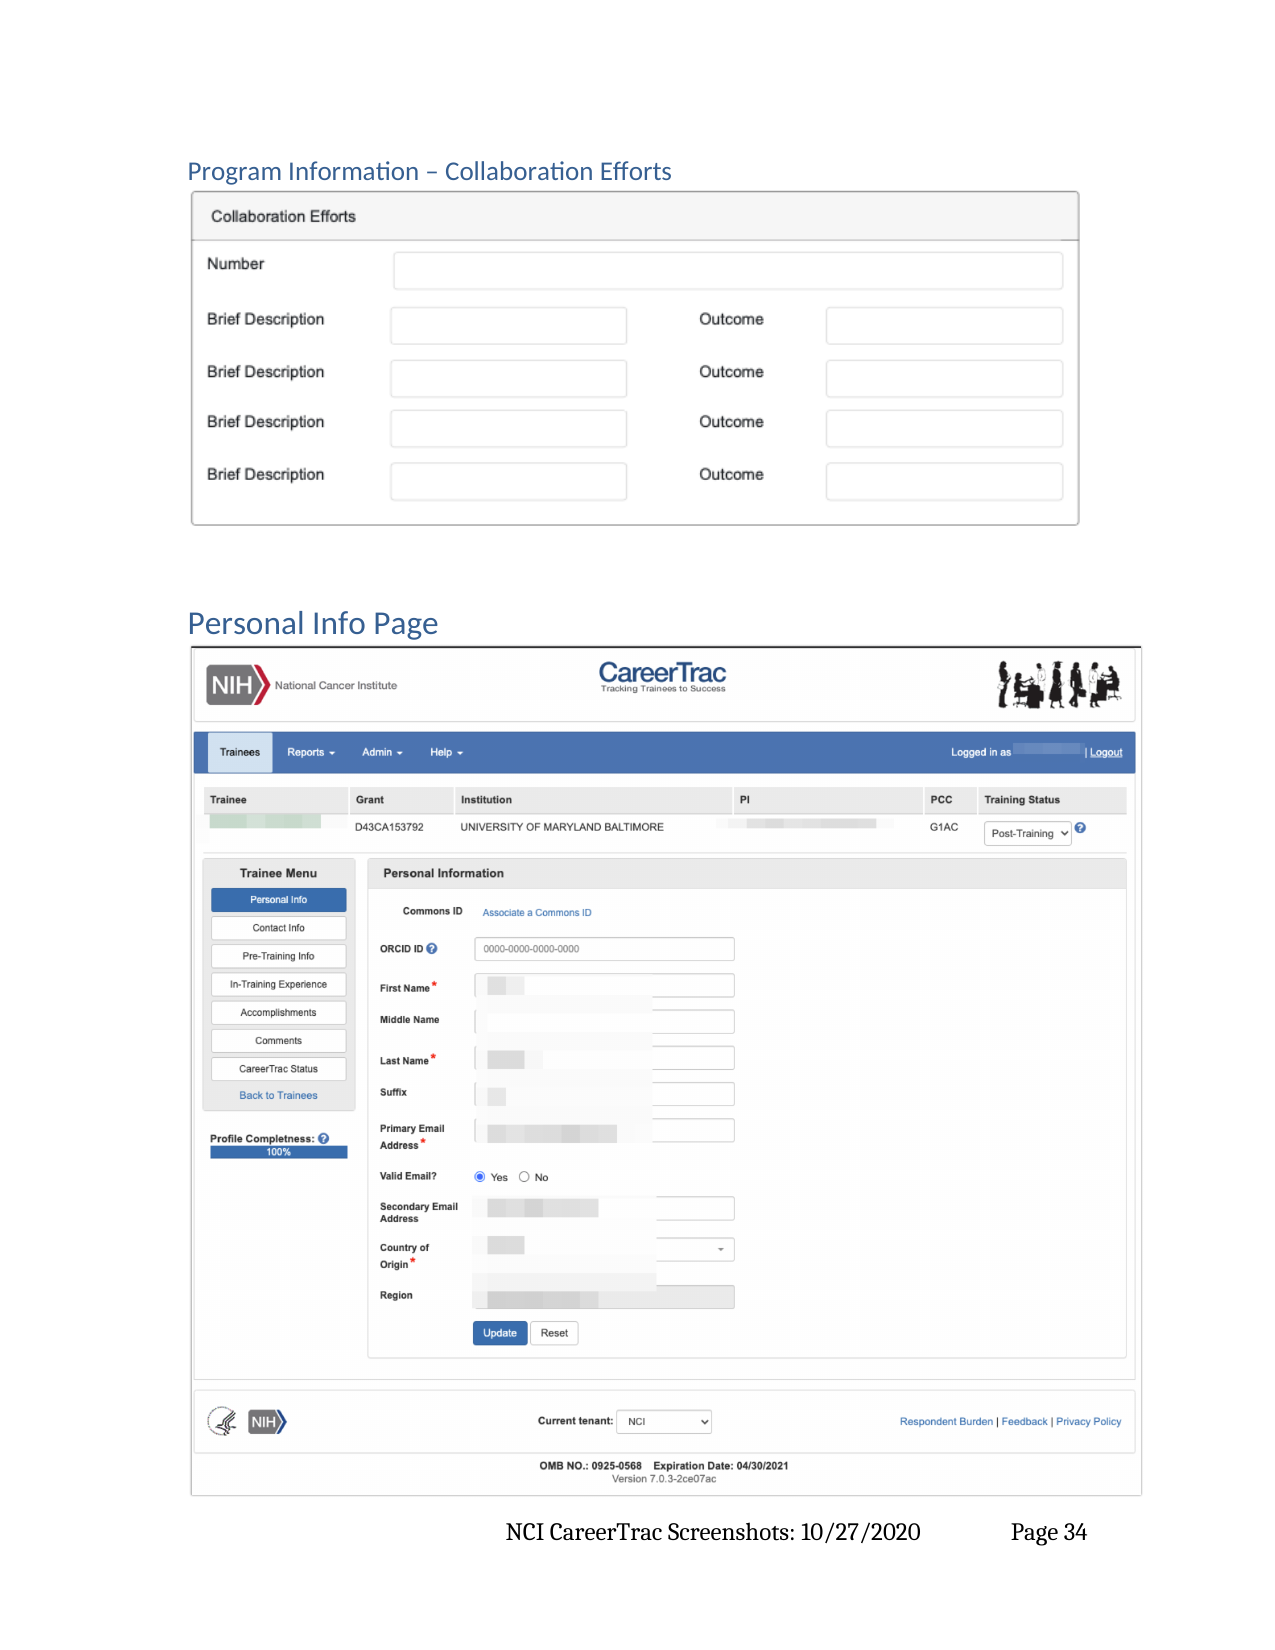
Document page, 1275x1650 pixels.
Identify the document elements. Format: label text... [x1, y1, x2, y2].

picture [187, 642, 1144, 1499]
subtitle Program Information – Collaboration Efforts [187, 154, 1087, 187]
picture [187, 187, 1088, 534]
subtitle Personal Info Page [187, 602, 1087, 642]
